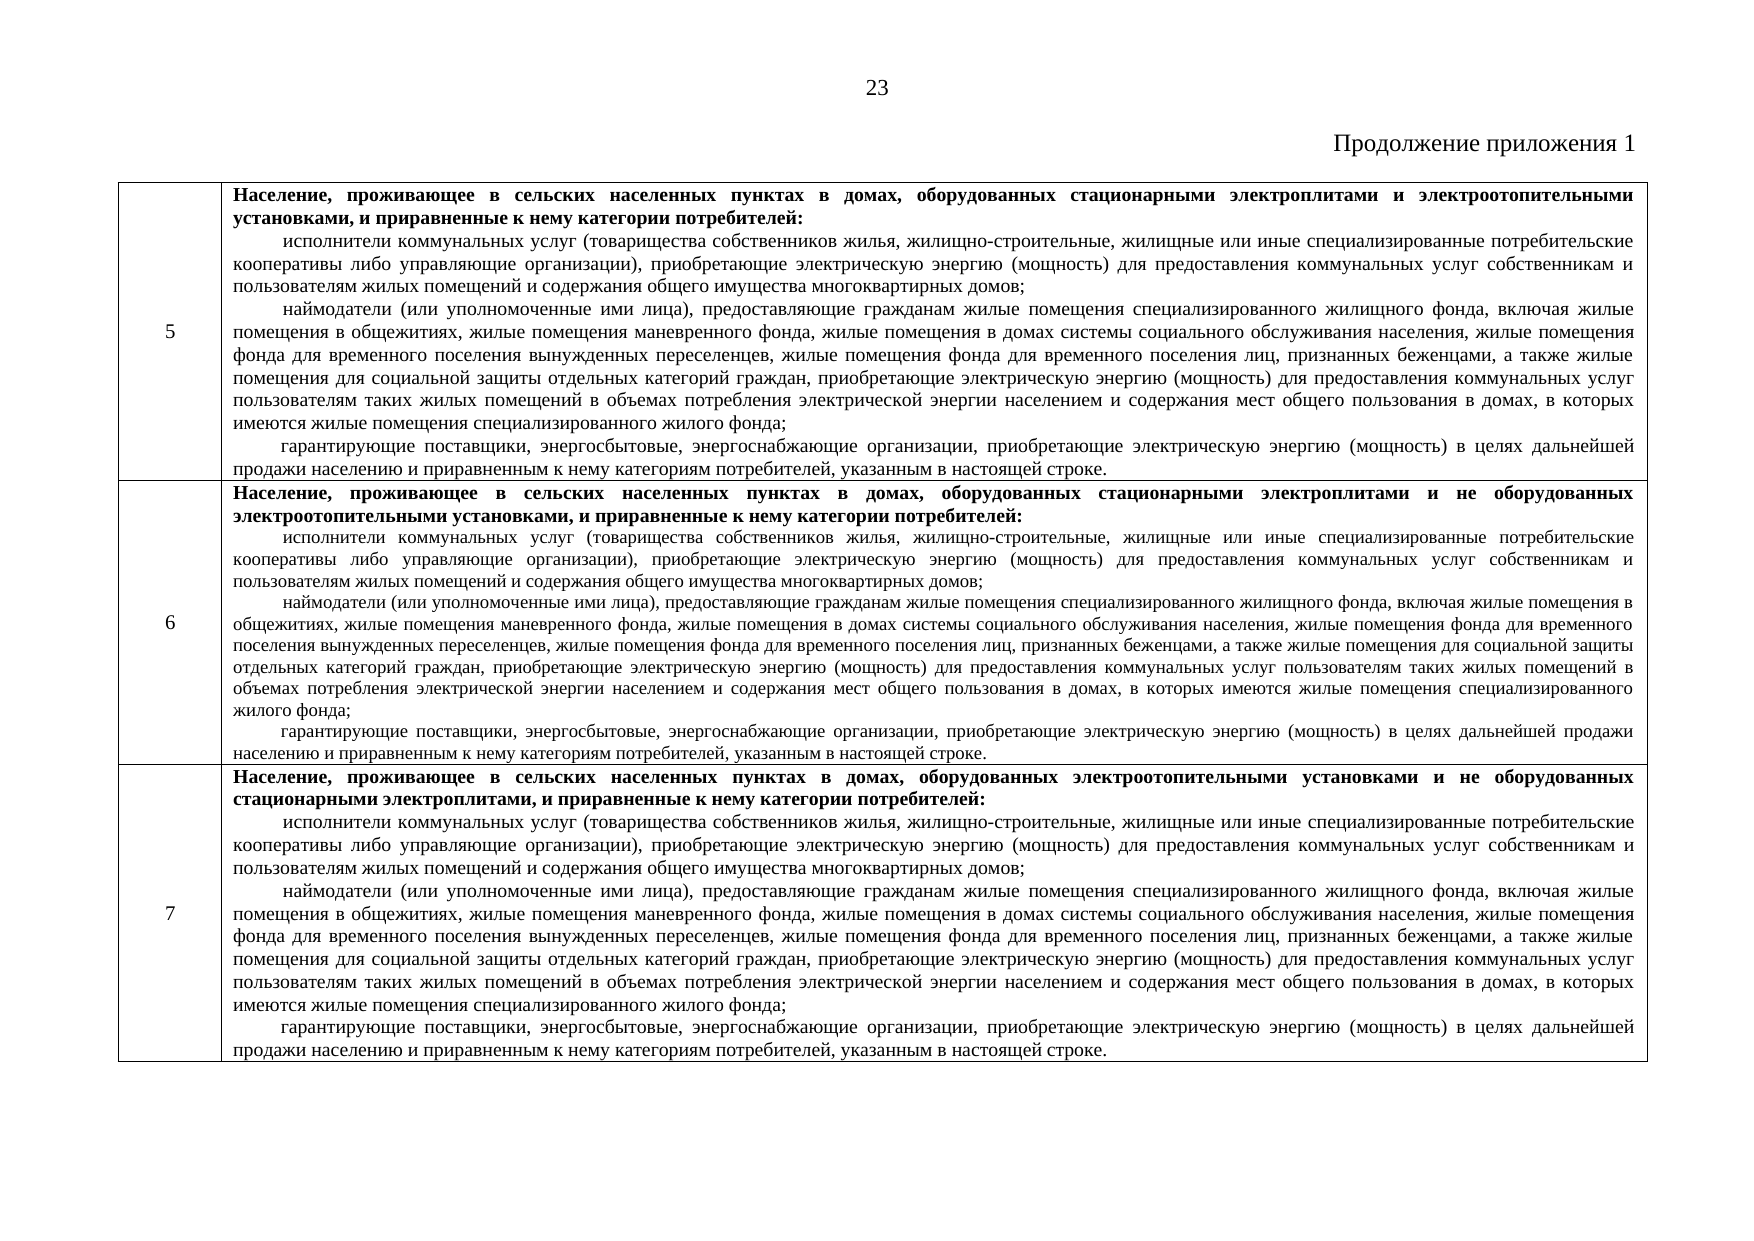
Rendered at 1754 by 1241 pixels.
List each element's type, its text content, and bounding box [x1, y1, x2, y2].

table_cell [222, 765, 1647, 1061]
text Продолжение приложения 1 [118, 128, 1636, 157]
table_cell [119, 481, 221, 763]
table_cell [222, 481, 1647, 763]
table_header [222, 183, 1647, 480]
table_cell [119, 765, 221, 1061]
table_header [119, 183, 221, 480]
